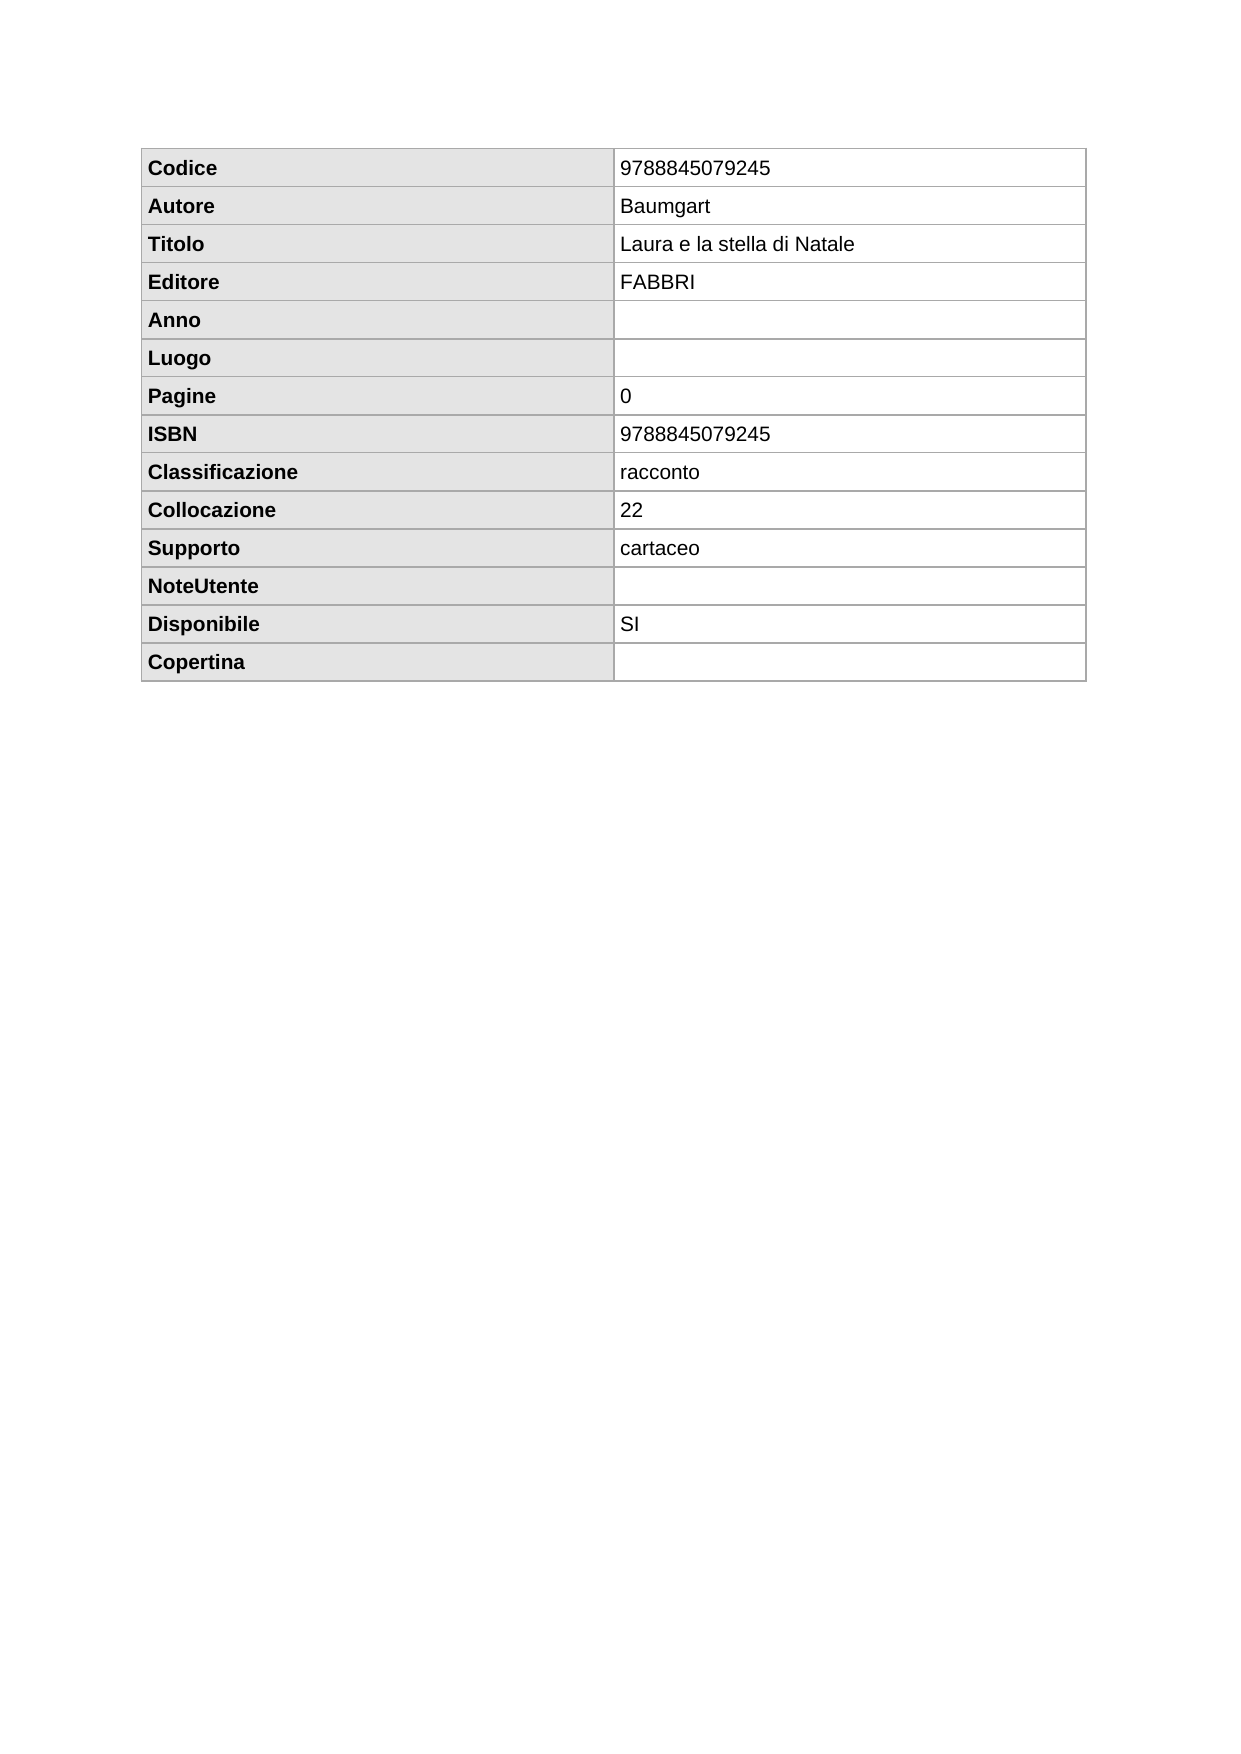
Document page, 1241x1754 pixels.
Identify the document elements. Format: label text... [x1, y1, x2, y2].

table_cell Autore [142, 187, 613, 224]
table_cell 22 [615, 492, 1085, 528]
table_header 9788845079245 [615, 149, 1085, 186]
table_cell cartaceo [615, 530, 1085, 566]
table_cell Copertina [142, 644, 613, 680]
table_cell Titolo [142, 225, 613, 262]
table_cell Laura e la stella di Natale [615, 225, 1085, 262]
table_cell SI [615, 606, 1085, 642]
table_cell NoteUtente [142, 568, 613, 604]
table_cell Anno [142, 301, 613, 338]
table_cell 9788845079245 [615, 416, 1085, 452]
table_cell 0 [615, 377, 1085, 414]
table_cell ISBN [142, 416, 613, 452]
table_cell Baumgart [615, 187, 1085, 224]
table_cell Editore [142, 263, 613, 300]
table_cell Pagine [142, 377, 613, 414]
table_header Codice [142, 149, 613, 186]
table_cell Luogo [142, 340, 613, 376]
table_cell [615, 568, 1085, 604]
table_cell Disponibile [142, 606, 613, 642]
table_cell Supporto [142, 530, 613, 566]
table_cell [615, 301, 1085, 338]
table_cell [615, 340, 1085, 376]
table_cell Classificazione [142, 453, 613, 490]
table_cell [615, 644, 1085, 680]
table_cell FABBRI [615, 263, 1085, 300]
table_cell racconto [615, 453, 1085, 490]
table_cell Collocazione [142, 492, 613, 528]
